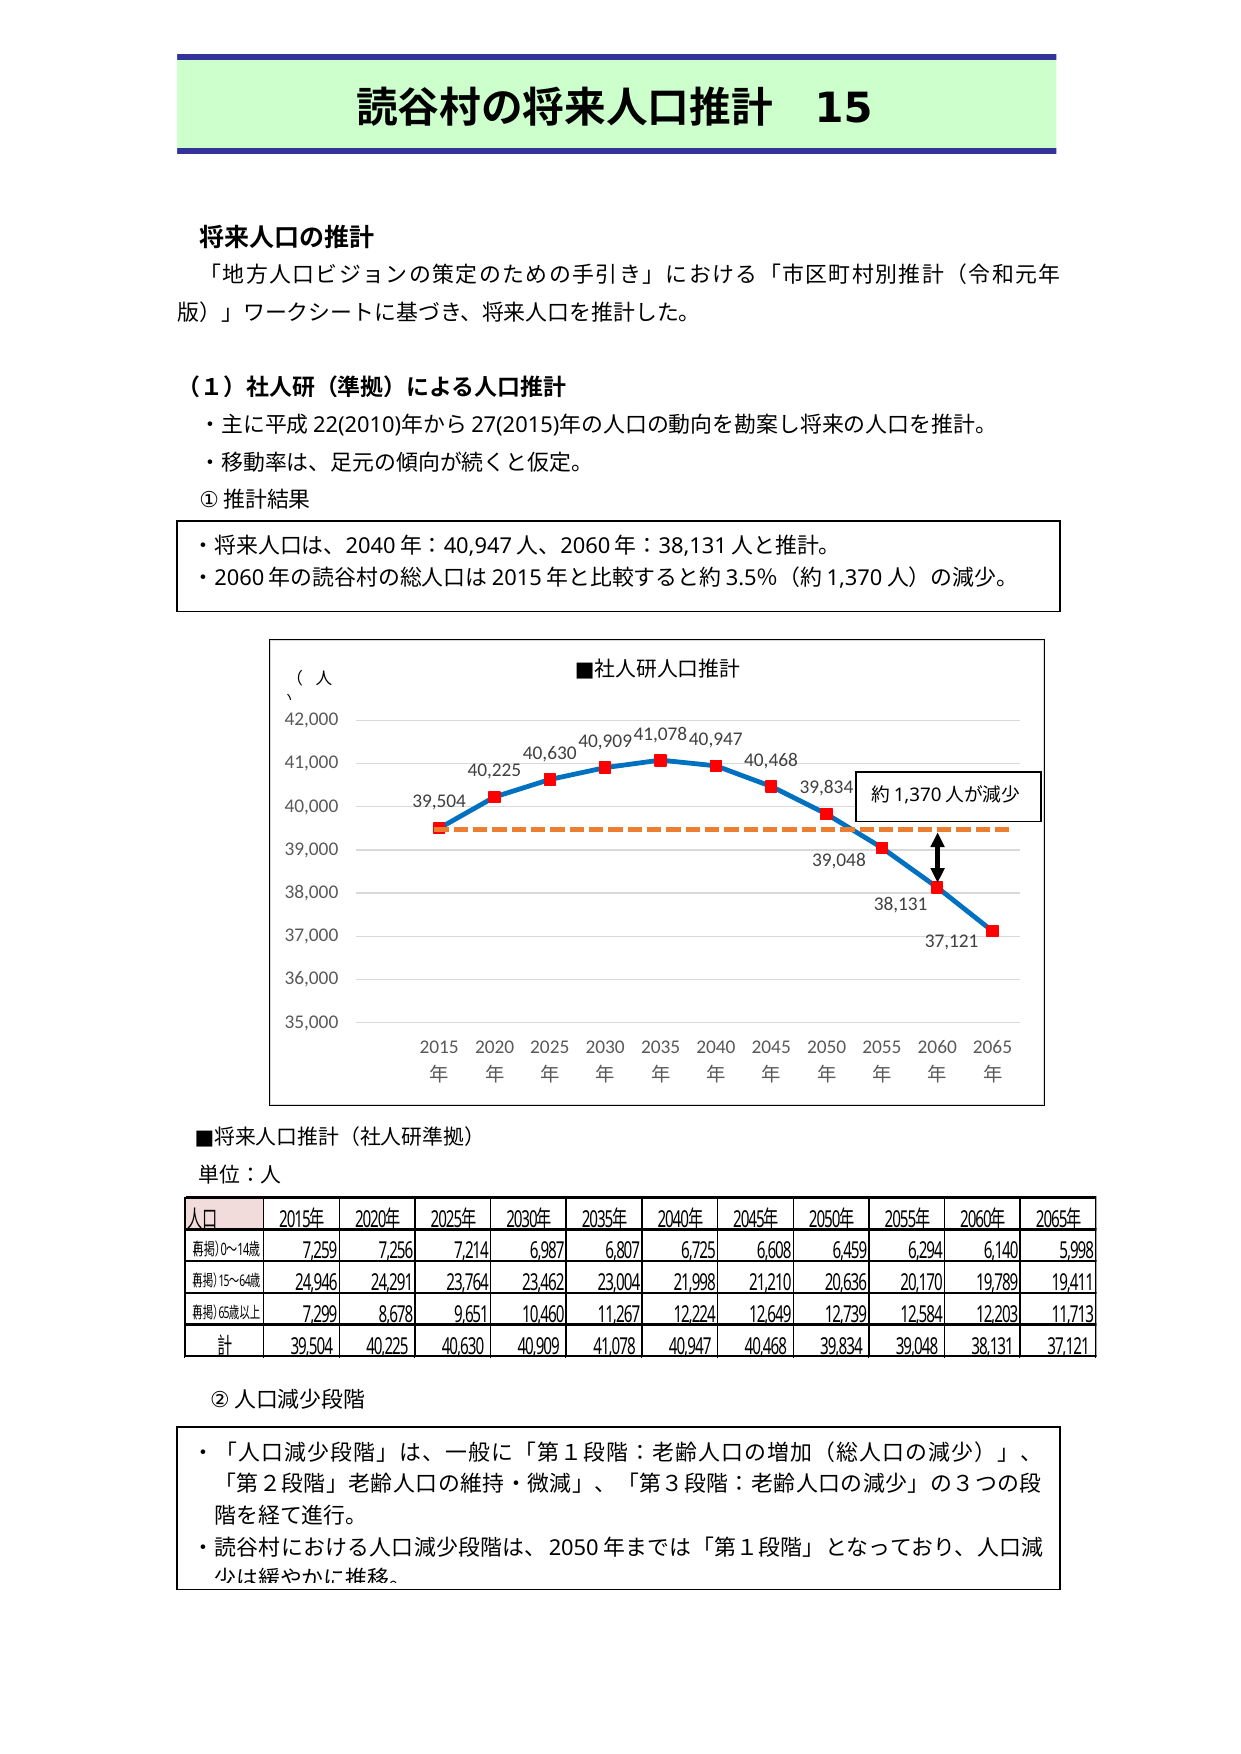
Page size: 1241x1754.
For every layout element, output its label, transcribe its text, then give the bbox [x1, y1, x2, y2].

text 将来人口の推計 [177, 217, 1137, 254]
text ・移動率は、足元の傾向が続くと仮定。 [177, 442, 1063, 479]
text （１）社人研（準拠）による人口推計 [177, 367, 1063, 404]
text ②人口減少段階 [177, 1379, 1063, 1417]
text 単位：人 [177, 1154, 1063, 1192]
text ①推計結果 [177, 479, 1063, 517]
text ■将来人口推計（社人研準拠） [177, 1117, 1063, 1154]
text 「地方人口ビジョンの策定のための手引き」における「市区町村別推計（令和元年版）」ワークシートに基づき、将来人口を推計した。 [177, 254, 1063, 329]
text ・主に平成22(2010)年から27(2015)年の人口の動向を勘案し将来の人口を推計。 [177, 404, 1063, 442]
